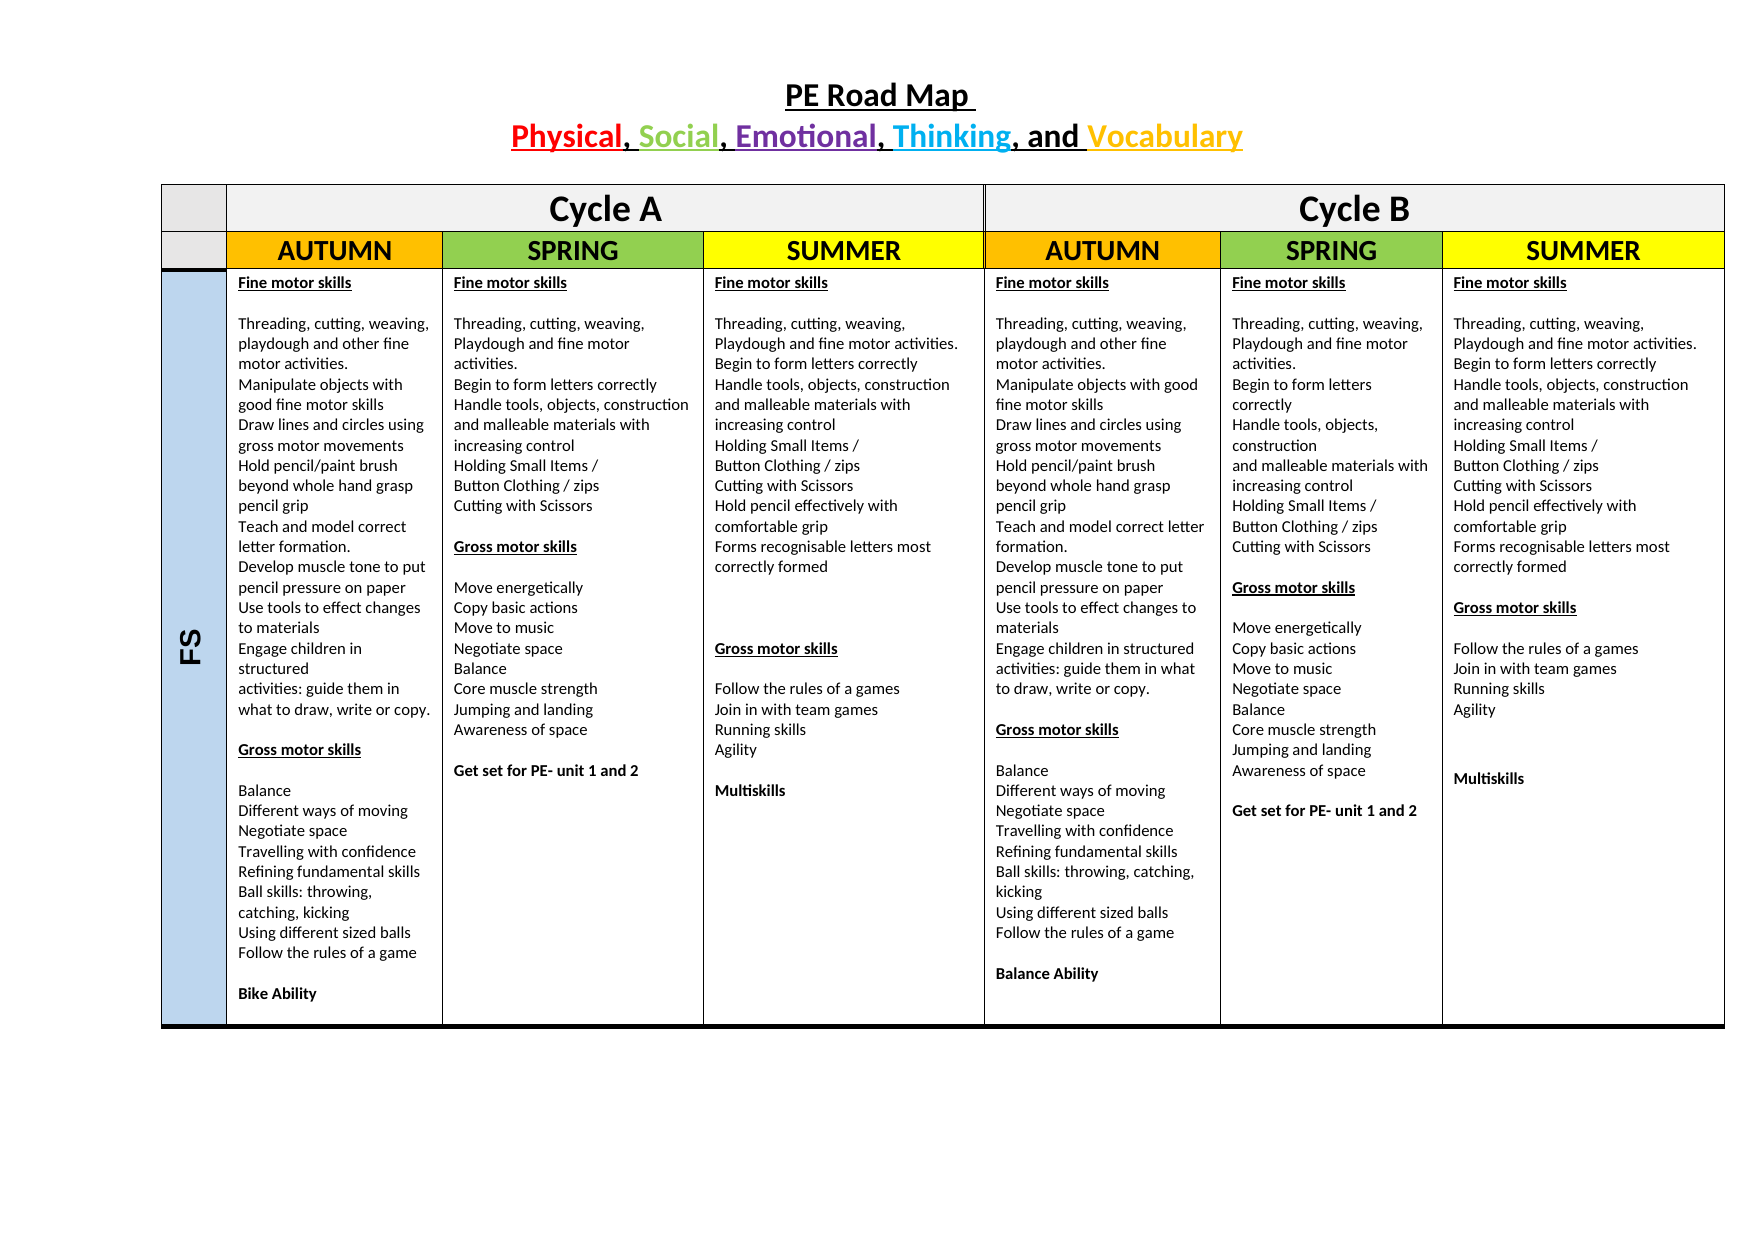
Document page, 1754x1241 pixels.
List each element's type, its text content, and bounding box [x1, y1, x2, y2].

table_cell AUTUMN [986, 232, 1220, 268]
table_cell Fine motor skills Threading, cutting, weaving, Playdough and fine motor activities. Begin to form letters correctly Handle tools, objects, construction and malleable materials with increasing control Holding Small Items / Button Clothing / zips Cutting with Scissors Hold pencil effectively with comfortable grip Forms recognisable letters most correctly formed Gross motor skills Follow the rules of a games Join in with team games Running skills Agility Multiskills [704, 269, 984, 1024]
table_cell [162, 232, 226, 268]
table_cell Fine motor skills Threading, cutting, weaving, Playdough and fine motor activities. Begin to form letters correctly Handle tools, objects, construction and malleable materials with increasing control Holding Small Items / Button Clothing / zips Cutting with Scissors Gross motor skills Move energetically Copy basic actions Move to music Negotiate space Balance Core muscle strength Jumping and landing Awareness of space Get set for PE- unit 1 and 2 [1221, 269, 1442, 1024]
table_cell SUMMER [1443, 232, 1724, 268]
table_cell Fine motor skills Threading, cutting, weaving, playdough and other fine motor activities. Manipulate objects with good fine motor skills Draw lines and circles using gross motor movements Hold pencil/paint brush beyond whole hand grasp pencil grip Teach and model correct letter formation. Develop muscle tone to put pencil pressure on paper Use tools to effect changes to materials Engage children in structured activities: guide them in what to draw, write or copy. Gross motor skills Balance Different ways of moving Negotiate space Travelling with confidence Refining fundamental skills Ball skills: throwing, catching, kicking Using different sized balls Follow the rules of a game Bike Ability [227, 269, 442, 1024]
table_header Cycle B [986, 185, 1724, 231]
table_header [162, 185, 226, 231]
table_header Cycle A [227, 185, 983, 231]
table_cell Fine motor skills Threading, cutting, weaving, playdough and other fine motor activities. Manipulate objects with good fine motor skills Draw lines and circles using gross motor movements Hold pencil/paint brush beyond whole hand grasp pencil grip Teach and model correct letter formation. Develop muscle tone to put pencil pressure on paper Use tools to effect changes to materials Engage children in structured activities: guide them in what to draw, write or copy. Gross motor skills Balance Different ways of moving Negotiate space Travelling with confidence Refining fundamental skills Ball skills: throwing, catching, kicking Using different sized balls Follow the rules of a game Balance Ability [985, 269, 1220, 1024]
table_cell SPRING [1221, 232, 1442, 268]
table_cell SPRING [443, 232, 703, 268]
table_cell Fine motor skills Threading, cutting, weaving, Playdough and fine motor activities. Begin to form letters correctly Handle tools, objects, construction and malleable materials with increasing control Holding Small Items / Button Clothing / zips Cutting with Scissors Hold pencil effectively with comfortable grip Forms recognisable letters most correctly formed Gross motor skills Follow the rules of a games Join in with team games Running skills Agility Multiskills [1443, 269, 1724, 1024]
table_cell FS [162, 272, 226, 1024]
table_cell SUMMER [704, 232, 983, 268]
table_cell AUTUMN [227, 232, 442, 268]
table_cell Fine motor skills Threading, cutting, weaving, Playdough and fine motor activities. Begin to form letters correctly Handle tools, objects, construction and malleable materials with increasing control Holding Small Items / Button Clothing / zips Cutting with Scissors Gross motor skills Move energetically Copy basic actions Move to music Negotiate space Balance Core muscle strength Jumping and landing Awareness of space Get set for PE- unit 1 and 2 [443, 269, 703, 1024]
